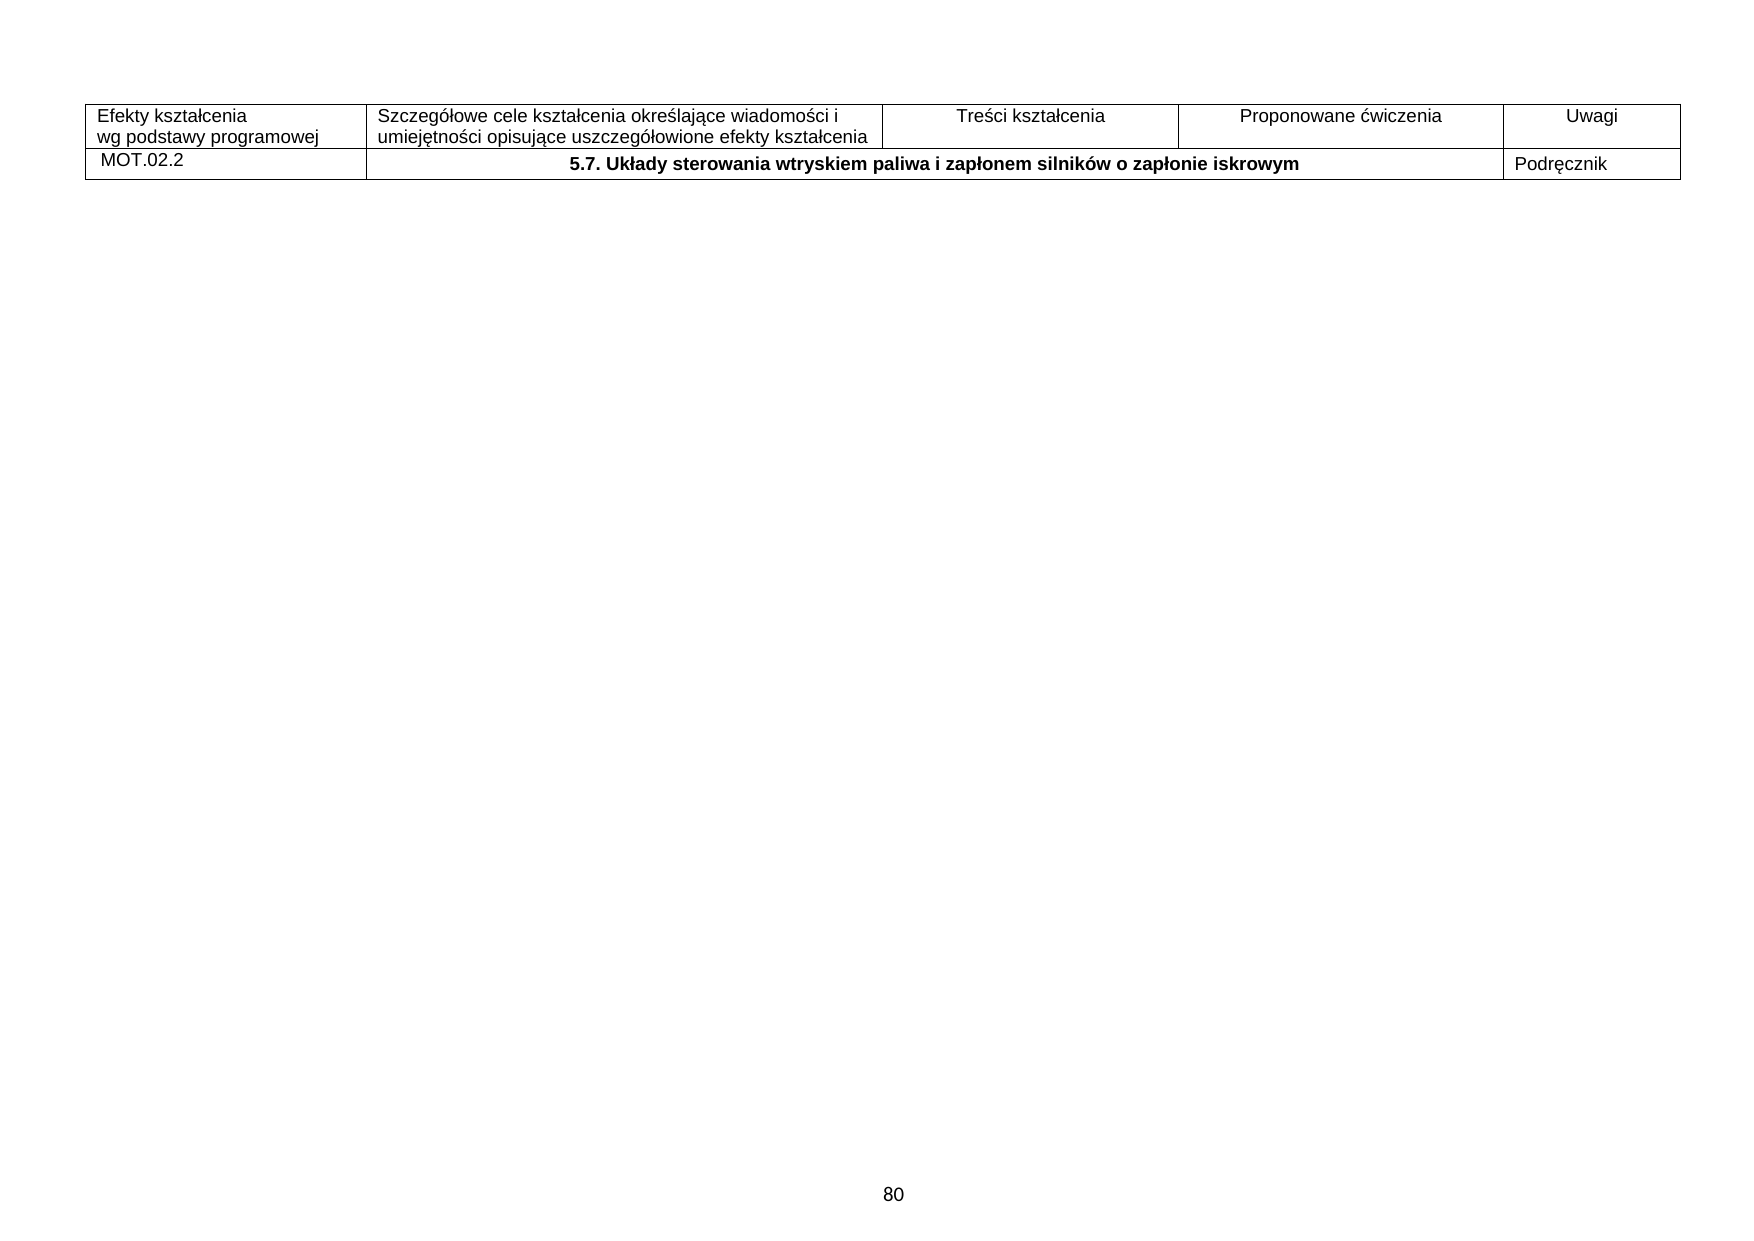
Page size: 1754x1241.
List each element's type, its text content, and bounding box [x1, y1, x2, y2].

table_header Proponowane ćwiczenia [1179, 105, 1503, 148]
table_header Treści kształcenia [883, 105, 1178, 148]
table_header Efekty kształcenia wg podstawy programowej [86, 105, 366, 148]
table_header Uwagi [1504, 105, 1680, 148]
table_cell 5.7. Układy sterowania wtryskiem paliwa i zapłonem silników o zapłonie iskrowym [367, 149, 1503, 178]
table_header Szczegółowe cele kształcenia określające wiadomości i umiejętności opisujące uszczegółowione efekty kształcenia [367, 105, 882, 148]
